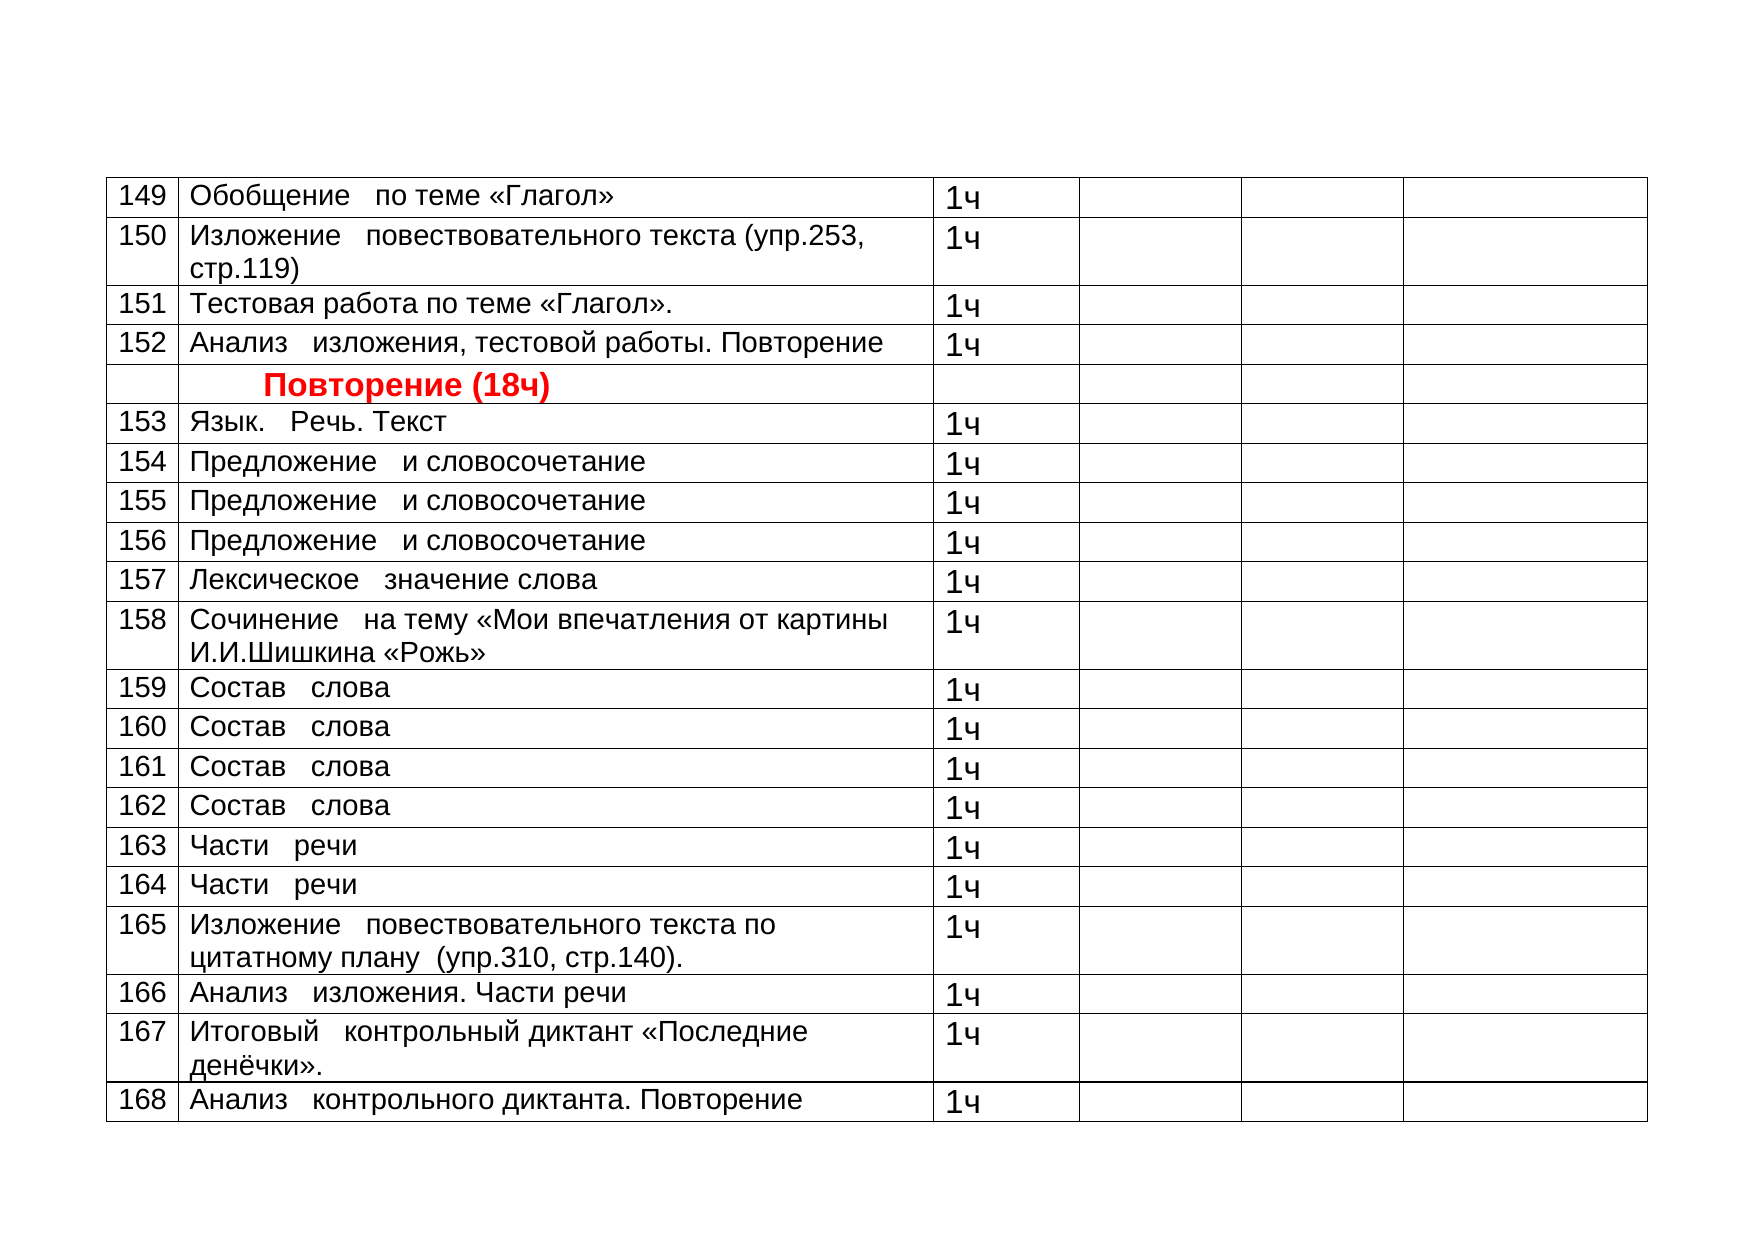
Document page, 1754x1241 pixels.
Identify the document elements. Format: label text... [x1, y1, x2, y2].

table_cell [1242, 907, 1403, 974]
table_cell [1080, 444, 1241, 482]
table_cell [1404, 670, 1647, 708]
table_cell [1242, 483, 1403, 522]
table_cell [1080, 907, 1241, 974]
table_cell [1080, 867, 1241, 906]
table_cell [1080, 709, 1241, 748]
table_cell 1ч [934, 602, 1079, 669]
table_cell Сочинение на тему «Мои впечатления от картины И.И.Шишкина «Рожь» [179, 602, 933, 669]
table_cell [1242, 562, 1403, 601]
table_cell 1ч [934, 1014, 1079, 1081]
table_cell [934, 365, 1079, 403]
table_cell 1ч [934, 1083, 1079, 1121]
table_cell [1242, 709, 1403, 748]
table_cell [1404, 907, 1647, 974]
table_cell [1080, 483, 1241, 522]
table_cell 1ч [934, 444, 1079, 482]
table_cell [1080, 749, 1241, 787]
table_cell [1404, 178, 1647, 217]
table_cell [1404, 286, 1647, 324]
table_cell [1242, 444, 1403, 482]
table_cell [1242, 1014, 1403, 1081]
table_cell [1080, 975, 1241, 1013]
table_cell [1404, 1014, 1647, 1081]
table_cell [1080, 788, 1241, 827]
table_cell Предложение и словосочетание [179, 523, 933, 561]
table_cell 1ч [934, 562, 1079, 601]
table_cell 165 [107, 907, 178, 974]
table_cell 1ч [934, 788, 1079, 827]
table_cell [1242, 975, 1403, 1013]
table_cell Изложение повествовательного текста по цитатному плану (упр.310, стр.140). [179, 907, 933, 974]
table_cell 166 [107, 975, 178, 1013]
table_cell 157 [107, 562, 178, 601]
table_cell Части речи [179, 828, 933, 866]
table_cell [1242, 523, 1403, 561]
table_cell 1ч [934, 749, 1079, 787]
table_cell [1080, 404, 1241, 443]
table_cell [1242, 749, 1403, 787]
table_cell [1242, 867, 1403, 906]
table_cell [1242, 218, 1403, 285]
table_cell [1404, 828, 1647, 866]
table_cell 1ч [934, 218, 1079, 285]
table_cell 1ч [934, 670, 1079, 708]
table_cell [1404, 1083, 1647, 1121]
table_cell 1ч [934, 178, 1079, 217]
table_cell [1404, 325, 1647, 364]
table_cell 164 [107, 867, 178, 906]
table_cell 168 [107, 1083, 178, 1121]
table_cell [1404, 975, 1647, 1013]
table_cell [1242, 365, 1403, 403]
table_cell [1080, 602, 1241, 669]
table_cell 162 [107, 788, 178, 827]
table_cell [1080, 1083, 1241, 1121]
table_cell [1404, 749, 1647, 787]
table_cell 149 [107, 178, 178, 217]
table_cell [1404, 867, 1647, 906]
table_cell [1080, 286, 1241, 324]
table_cell [1080, 670, 1241, 708]
table_cell [1080, 365, 1241, 403]
table_cell 1ч [934, 709, 1079, 748]
table_cell [1242, 178, 1403, 217]
table_cell [1404, 483, 1647, 522]
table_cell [179, 178, 933, 217]
table_cell 1ч [934, 867, 1079, 906]
table_cell [1242, 404, 1403, 443]
table_cell Тестовая работа по теме «Глагол». [179, 286, 933, 324]
table_cell [1242, 1083, 1403, 1121]
table_cell 1ч [934, 325, 1079, 364]
table_cell [1404, 562, 1647, 601]
table_cell Анализ изложения, тестовой работы. Повторение [179, 325, 933, 364]
table_cell 153 [107, 404, 178, 443]
table_cell [1242, 602, 1403, 669]
table_cell Анализ контрольного диктанта. Повторение [179, 1083, 933, 1121]
table_cell 1ч [934, 404, 1079, 443]
table_cell [1404, 523, 1647, 561]
table_cell [1404, 365, 1647, 403]
table_cell [1242, 325, 1403, 364]
table_cell 154 [107, 444, 178, 482]
table_cell Анализ изложения. Части речи [179, 975, 933, 1013]
table_cell 1ч [934, 907, 1079, 974]
table_cell 158 [107, 602, 178, 669]
table_cell [1080, 828, 1241, 866]
table_cell 159 [107, 670, 178, 708]
table_cell [1080, 562, 1241, 601]
table_cell 156 [107, 523, 178, 561]
table_cell [1404, 602, 1647, 669]
table_cell [1404, 709, 1647, 748]
table_cell [1404, 444, 1647, 482]
table_cell Состав слова [179, 709, 933, 748]
table_cell Итоговый контрольный диктант «Последние денёчки». [179, 1014, 933, 1081]
table_cell [1242, 828, 1403, 866]
table_cell 1ч [934, 483, 1079, 522]
table_cell [1404, 404, 1647, 443]
table_cell 1ч [934, 286, 1079, 324]
table_cell Лексическое значение слова [179, 562, 933, 601]
table_cell 150 [107, 218, 178, 285]
table_cell 1ч [934, 975, 1079, 1013]
table_cell Состав слова [179, 749, 933, 787]
table_cell Части речи [179, 867, 933, 906]
table_cell [1080, 523, 1241, 561]
table_cell 155 [107, 483, 178, 522]
table_cell Предложение и словосочетание [179, 483, 933, 522]
table_cell Предложение и словосочетание [179, 444, 933, 482]
table_cell [1080, 325, 1241, 364]
table_cell [1080, 178, 1241, 217]
table_cell Повторение (18ч) [179, 365, 933, 403]
table_cell Состав слова [179, 670, 933, 708]
table_cell [1080, 1014, 1241, 1081]
table_cell [1242, 670, 1403, 708]
table_cell 161 [107, 749, 178, 787]
table_cell Изложение повествовательного текста (упр.253, стр.119) [179, 218, 933, 285]
table_cell Язык. Речь. Текст [179, 404, 933, 443]
table_cell 160 [107, 709, 178, 748]
table_cell [1080, 218, 1241, 285]
table_cell 152 [107, 325, 178, 364]
table_cell 1ч [934, 828, 1079, 866]
table_cell [1404, 788, 1647, 827]
table_cell 1ч [934, 523, 1079, 561]
table_cell [1404, 218, 1647, 285]
table_cell 163 [107, 828, 178, 866]
table_cell Состав слова [179, 788, 933, 827]
table_cell [1242, 286, 1403, 324]
table_cell 151 [107, 286, 178, 324]
table_cell 167 [107, 1014, 178, 1081]
table_cell [1242, 788, 1403, 827]
table_cell [107, 365, 178, 403]
